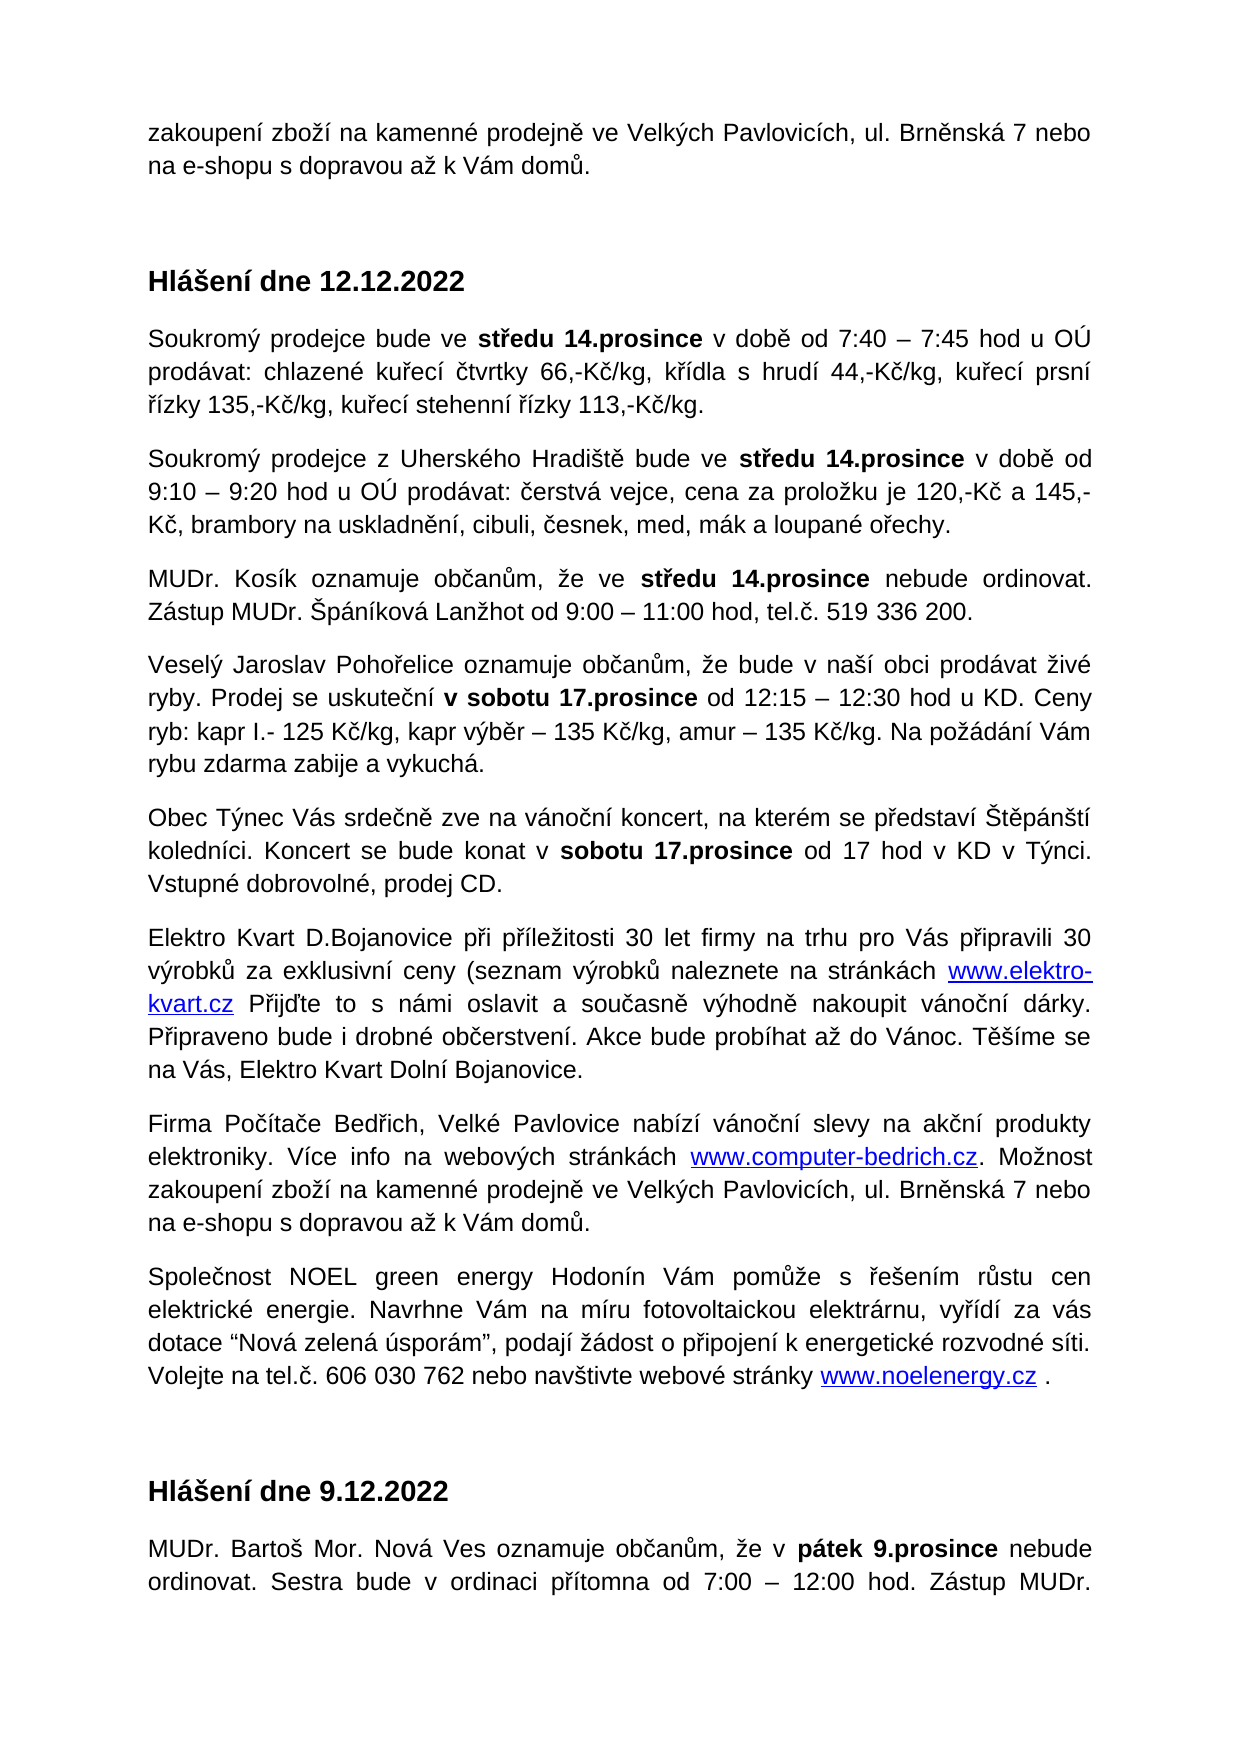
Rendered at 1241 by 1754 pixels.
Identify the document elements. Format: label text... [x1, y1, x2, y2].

text Společnost NOEL green energy Hodonín Vám pomůže s řešením růstu cen elektrické energie. Navrhne Vám na míru fotovoltaickou elektrárnu, vyřídí za vás dotace “Nová zelená úsporám”, podají žádost o připojení k energetické rozvodné síti. Volejte na tel.č. 606 030 762 nebo navštivte webové stránky www.noelenergy.cz . [148, 1262, 1093, 1390]
text Hlášení dne 9.12.2022 [148, 1474, 1093, 1508]
text Soukromý prodejce bude ve středu 14.prosince v době od 7:40 – 7:45 hod u OÚ prodávat: chlazené kuřecí čtvrtky 66,-Kč/kg, křídla s hrudí 44,-Kč/kg, kuřecí prsní řízky 135,-Kč/kg, kuřecí stehenní řízky 113,-Kč/kg. [148, 324, 1093, 418]
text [148, 118, 1093, 180]
text Obec Týnec Vás srdečně zve na vánoční koncert, na kterém se představí Štěpánští koledníci. Koncert se bude konat v sobotu 17.prosince od 17 hod v KD v Týnci. Vstupné dobrovolné, prodej CD. [148, 803, 1093, 898]
text MUDr. Kosík oznamuje občanům, že ve středu 14.prosince nebude ordinovat. Zástup MUDr. Špáníková Lanžhot od 9:00 – 11:00 hod, tel.č. 519 336 200. [148, 563, 1093, 625]
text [148, 1534, 1093, 1596]
text Hlášení dne 12.12.2022 [148, 264, 1093, 298]
text Soukromý prodejce z Uherského Hradiště bude ve středu 14.prosince v době od 9:10 – 9:20 hod u OÚ prodávat: čerstvá vejce, cena za proložku je 120,-Kč a 145,-Kč, brambory na uskladnění, cibuli, česnek, med, mák a loupané ořechy. [148, 444, 1093, 538]
text Elektro Kvart D.Bojanovice při příležitosti 30 let firmy na trhu pro Vás připravili 30 výrobků za exklusivní ceny (seznam výrobků naleznete na stránkách www.elektro-kvart.cz Přijďte to s námi oslavit a současně výhodně nakoupit vánoční dárky. Připraveno bude i drobné občerstvení. Akce bude probíhat až do Vánoc. Těšíme se na Vás, Elektro Kvart Dolní Bojanovice. [148, 923, 1093, 1084]
text Veselý Jaroslav Pohořelice oznamuje občanům, že bude v naší obci prodávat živé ryby. Prodej se uskuteční v sobotu 17.prosince od 12:15 – 12:30 hod u KD. Ceny ryb: kapr I.- 125 Kč/kg, kapr výběr – 135 Kč/kg, amur – 135 Kč/kg. Na požádání Vám rybu zdarma zabije a vykuchá. [148, 650, 1093, 778]
